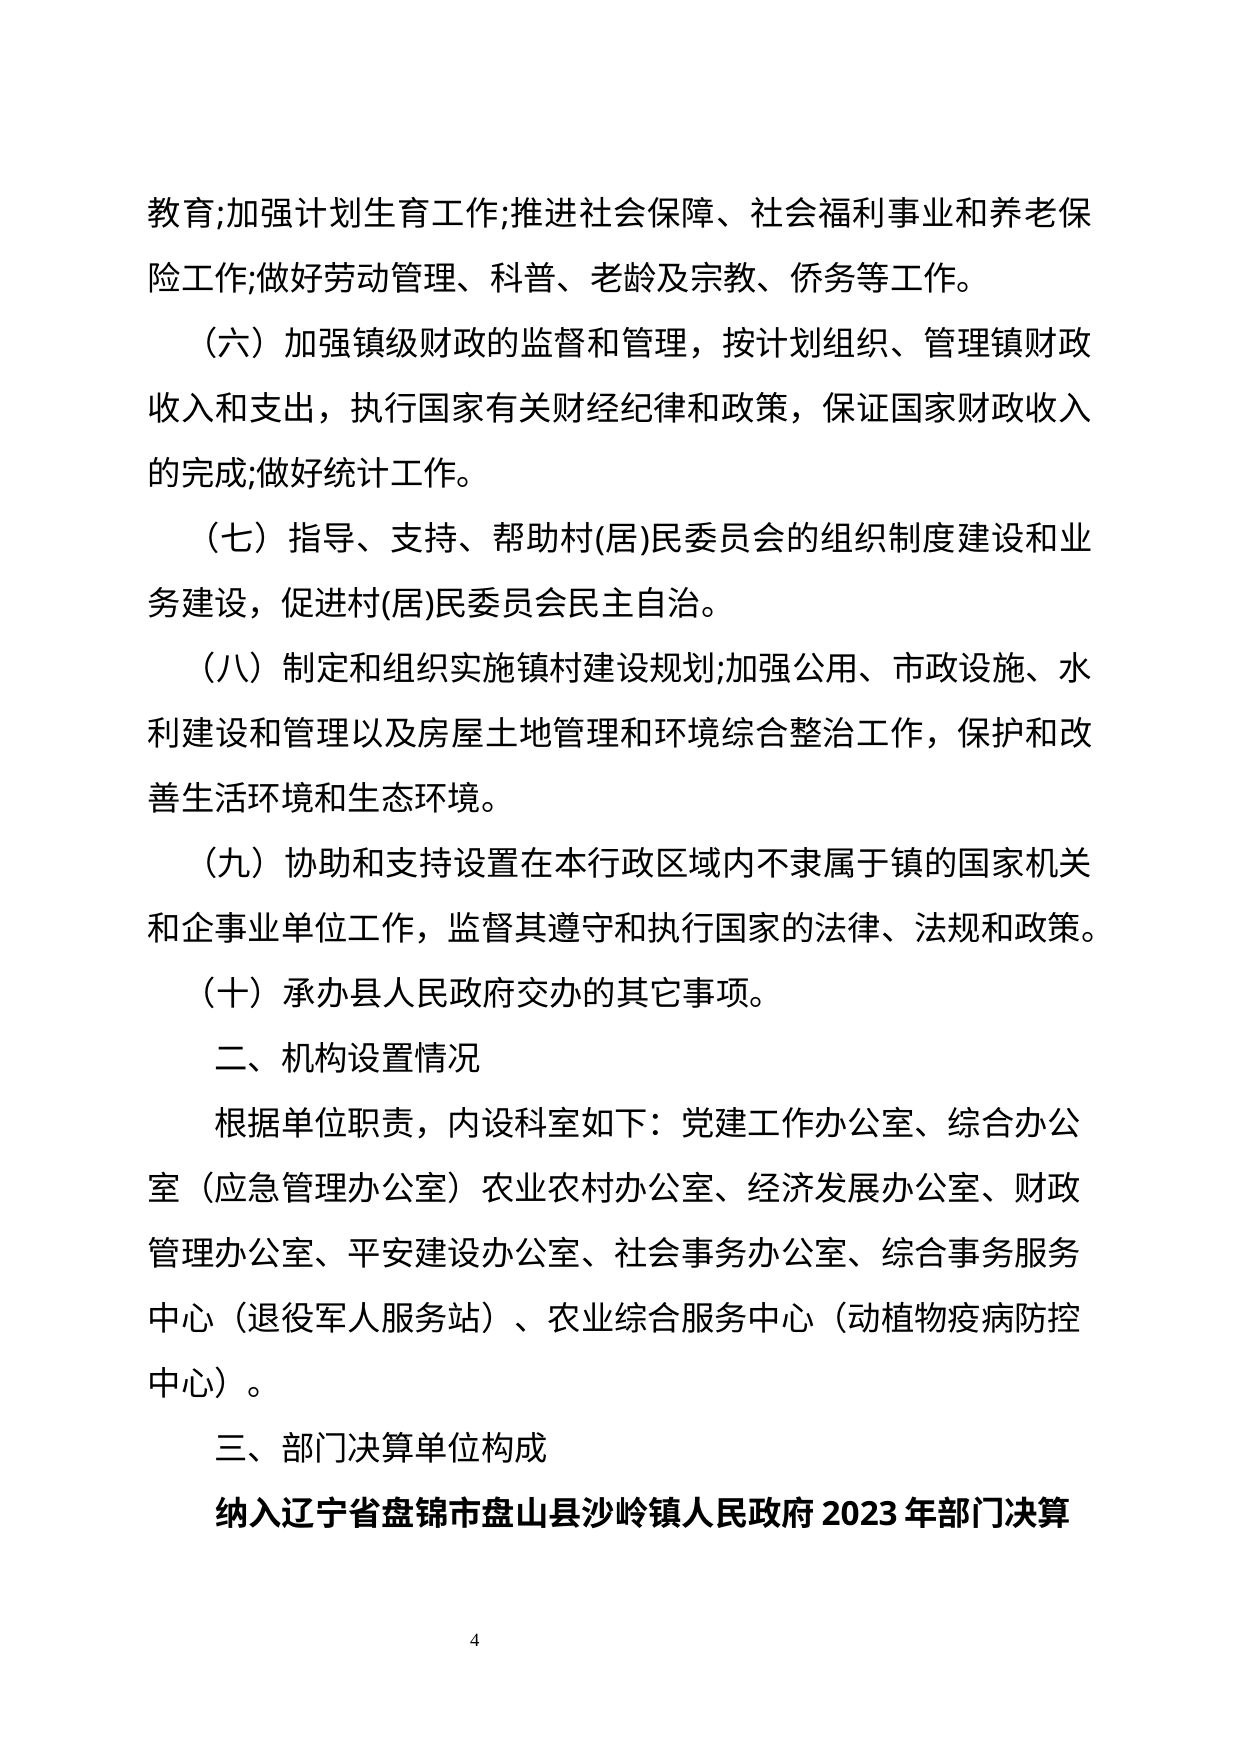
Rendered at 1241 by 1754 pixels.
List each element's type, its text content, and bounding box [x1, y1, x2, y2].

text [148, 178, 1092, 1023]
text 根据单位职责，内设科室如下：党建工作办公室、综合办公室（应急管理办公室）农业农村办公室、经济发展办公室、财政管理办公室、平安建设办公室、社会事务办公室、综合事务服务中心（退役军人服务站）、农业综合服务中心（动植物疫病防控中心）。 [148, 1088, 1092, 1413]
text 三、部门决算单位构成 [148, 1413, 1092, 1478]
text 二、机构设置情况 [148, 1023, 1092, 1088]
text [148, 1478, 1092, 1543]
